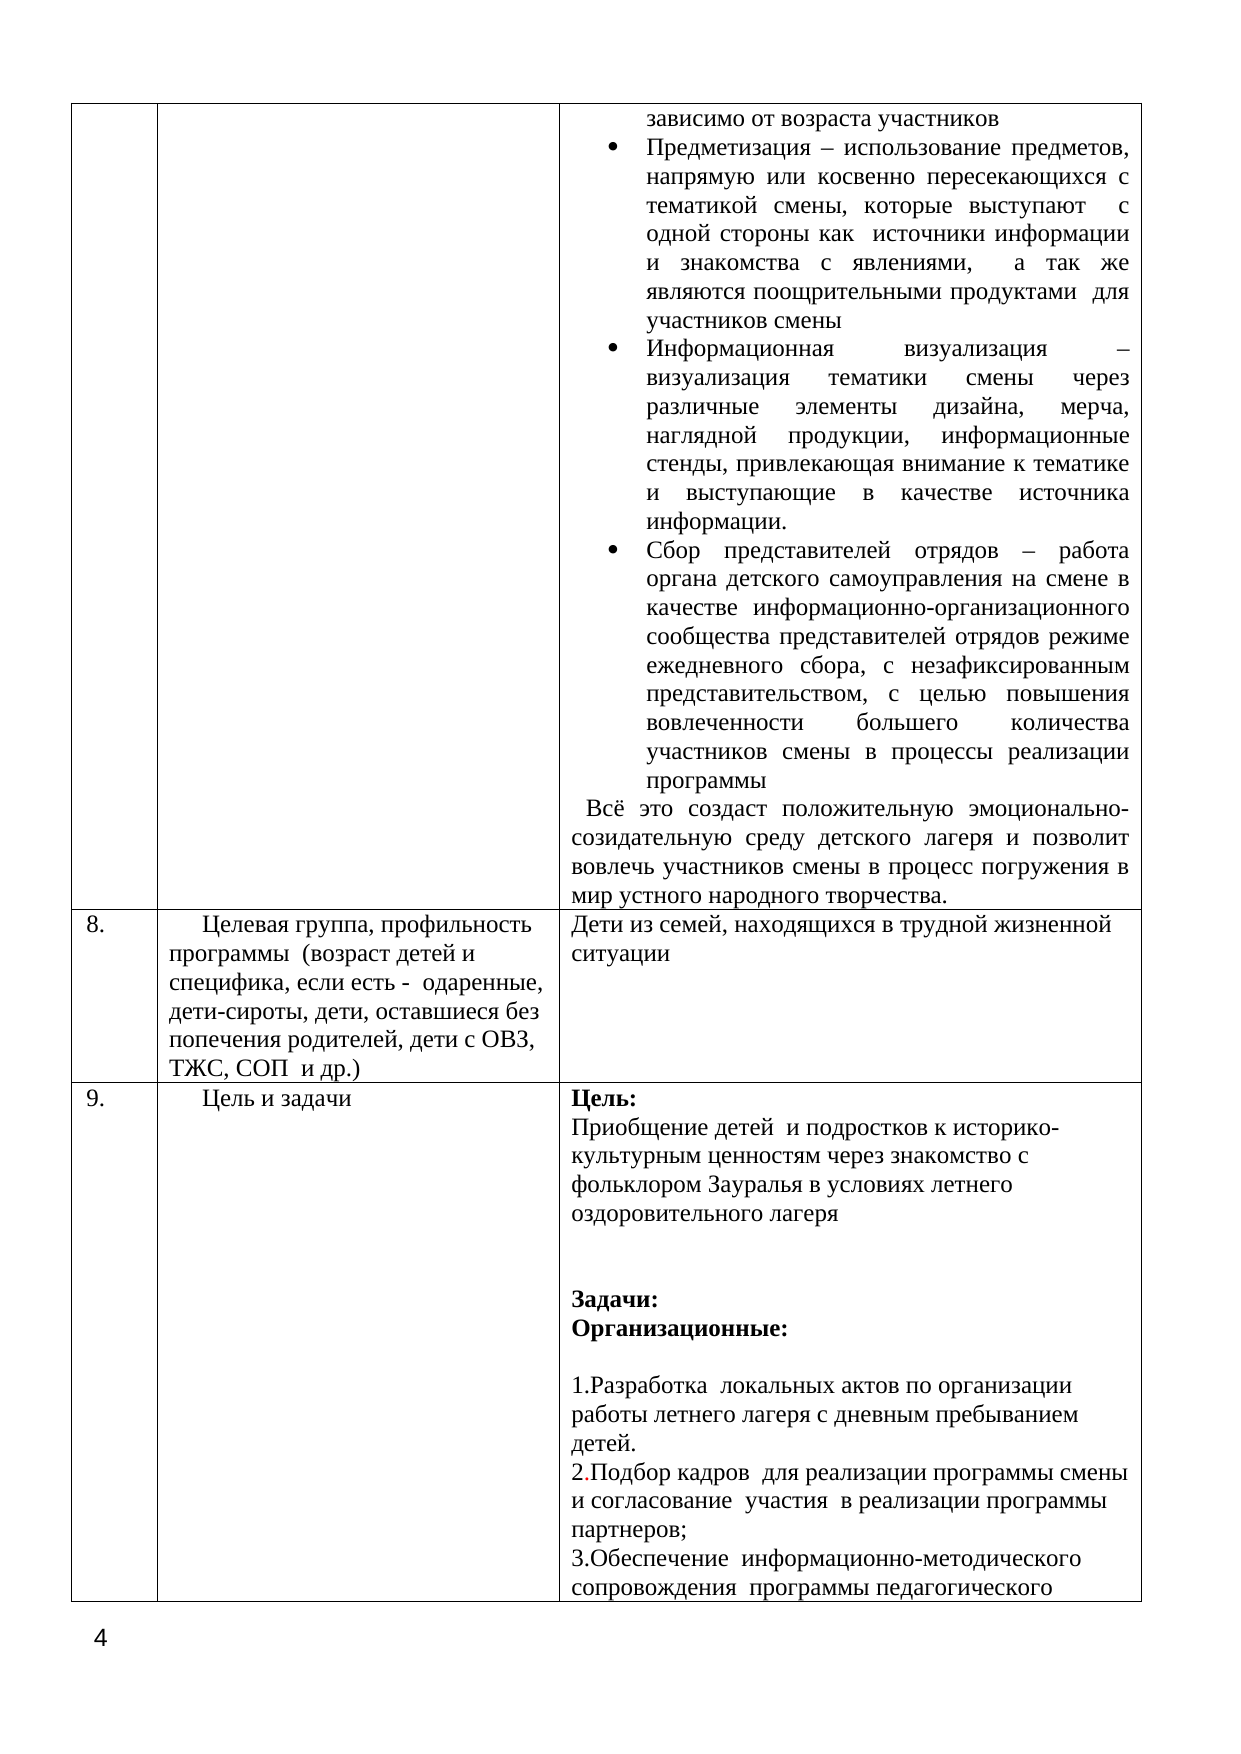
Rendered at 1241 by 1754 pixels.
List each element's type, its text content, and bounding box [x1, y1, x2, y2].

table_cell Цель и задачи [158, 1083, 559, 1601]
table_cell [72, 104, 157, 908]
table_cell Целевая группа, профильность программы (возраст детей и специфика, если есть - одаренные, дети-сироты, дети, оставшиеся без попечения родителей, дети с ОВЗ, ТЖС, СОП и др.) [158, 910, 559, 1082]
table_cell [158, 104, 559, 908]
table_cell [560, 1083, 1141, 1601]
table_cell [560, 104, 1141, 908]
table_cell Дети из семей, находящихся в трудной жизненной ситуации [560, 910, 1141, 1082]
table_cell [72, 910, 157, 1082]
table_cell [72, 1083, 157, 1601]
